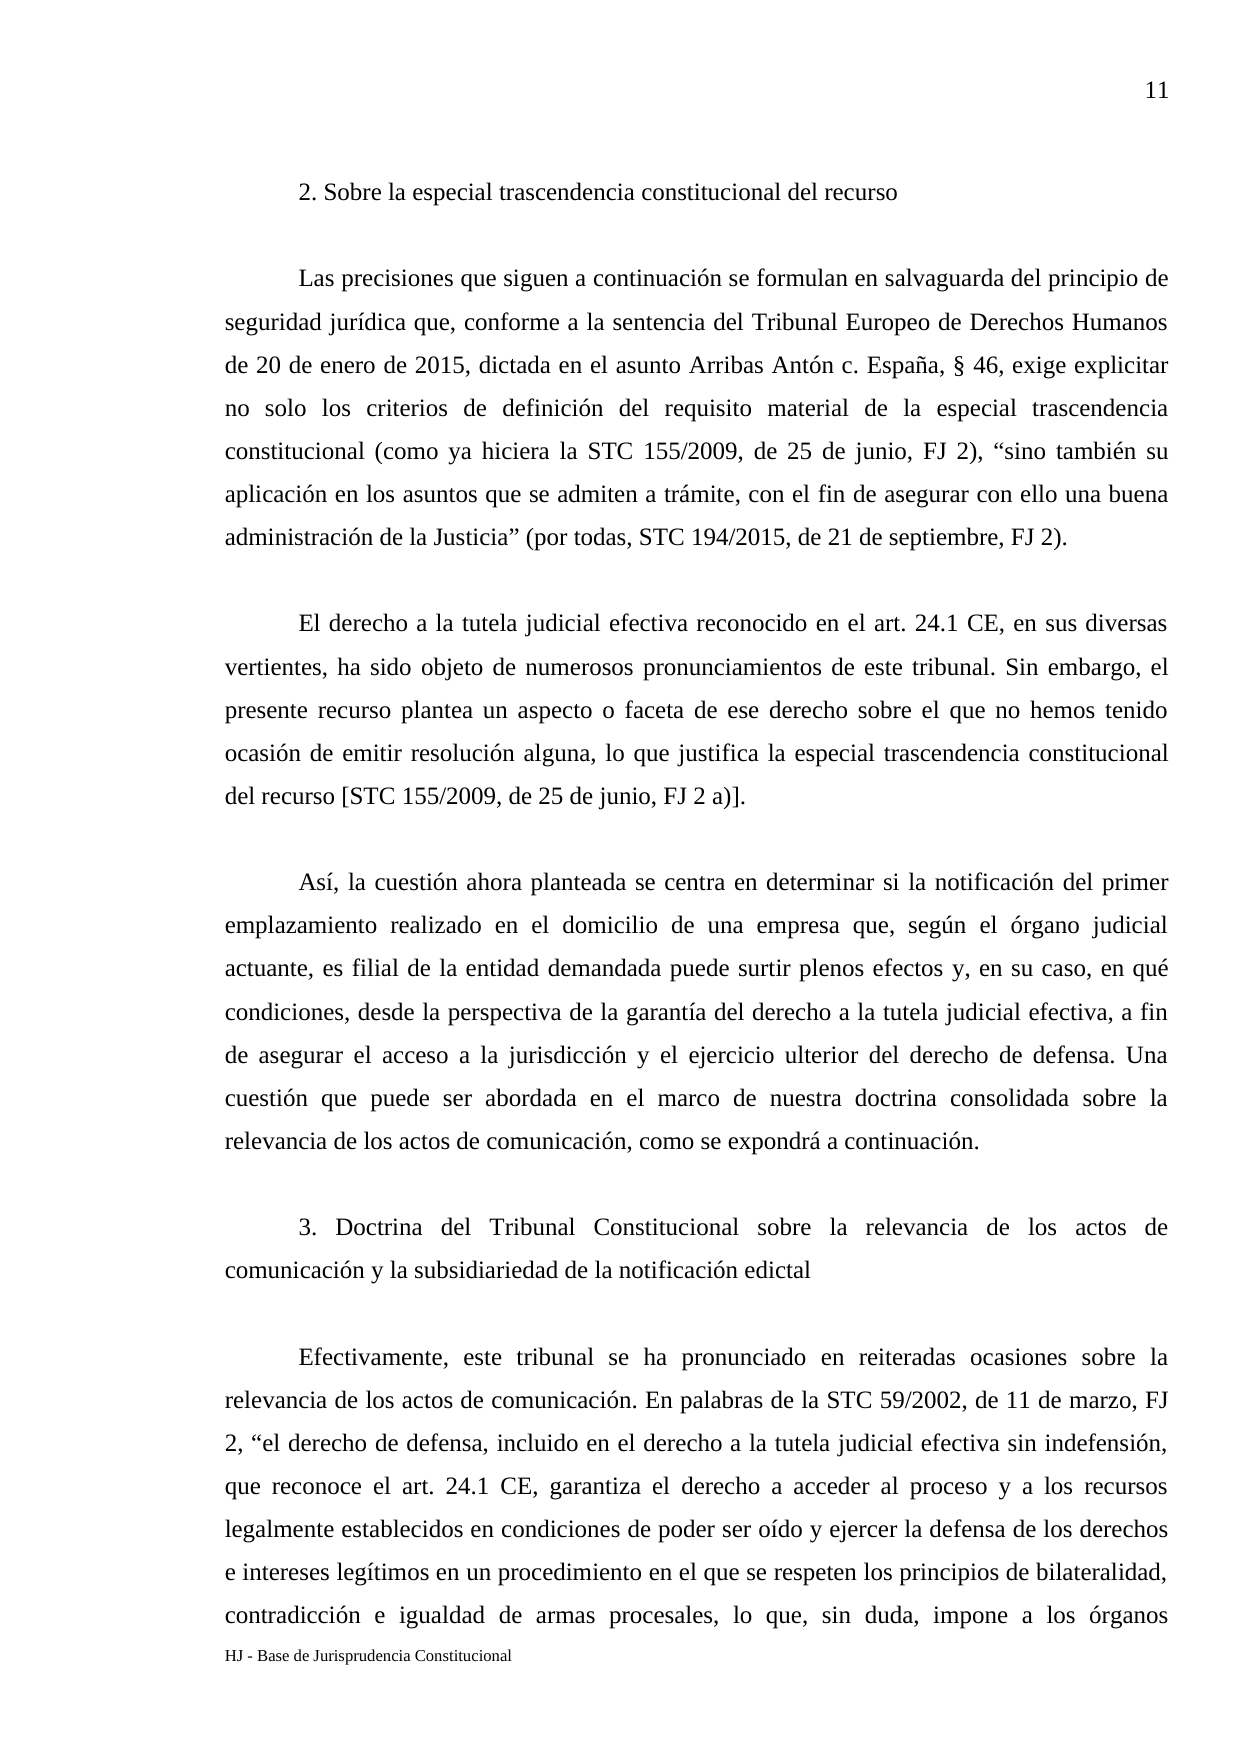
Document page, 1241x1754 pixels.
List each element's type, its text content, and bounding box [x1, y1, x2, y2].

text El derecho a la tutela judicial efectiva reconocido en el art. 24.1 CE, en sus diversas vertientes, ha sido objeto de numerosos pronunciamientos de este tribunal. Sin embargo, el presente recurso plantea un aspecto o faceta de ese derecho sobre el que no hemos tenido ocasión de emitir resolución alguna, lo que justifica la especial trascendencia constitucional del recurso [STC 155/2009, de 25 de junio, FJ 2 a)]. [224, 608, 1169, 810]
text 2. Sobre la especial trascendencia constitucional del recurso [224, 177, 1169, 206]
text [224, 1342, 1169, 1629]
text Las precisiones que siguen a continuación se formulan en salvaguarda del principio de seguridad jurídica que, conforme a la sentencia del Tribunal Europeo de Derechos Humanos de 20 de enero de 2015, dictada en el asunto Arribas Antón c. España, § 46, exige explicitar no solo los criterios de definición del requisito material de la especial trascendencia constitucional (como ya hiciera la STC 155/2009, de 25 de junio, FJ 2), “sino también su aplicación en los asuntos que se admiten a trámite, con el fin de asegurar con ello una buena administración de la Justicia” (por todas, STC 194/2015, de 21 de septiembre, FJ 2). [224, 263, 1169, 551]
text 3. Doctrina del Tribunal Constitucional sobre la relevancia de los actos de comunicación y la subsidiariedad de la notificación edictal [224, 1212, 1169, 1284]
text Así, la cuestión ahora planteada se centra en determinar si la notificación del primer emplazamiento realizado en el domicilio de una empresa que, según el órgano judicial actuante, es filial de la entidad demandada puede surtir plenos efectos y, en su caso, en qué condiciones, desde la perspectiva de la garantía del derecho a la tutela judicial efectiva, a fin de asegurar el acceso a la jurisdicción y el ejercicio ulterior del derecho de defensa. Una cuestión que puede ser abordada en el marco de nuestra doctrina consolidada sobre la relevancia de los actos de comunicación, como se expondrá a continuación. [224, 867, 1169, 1155]
